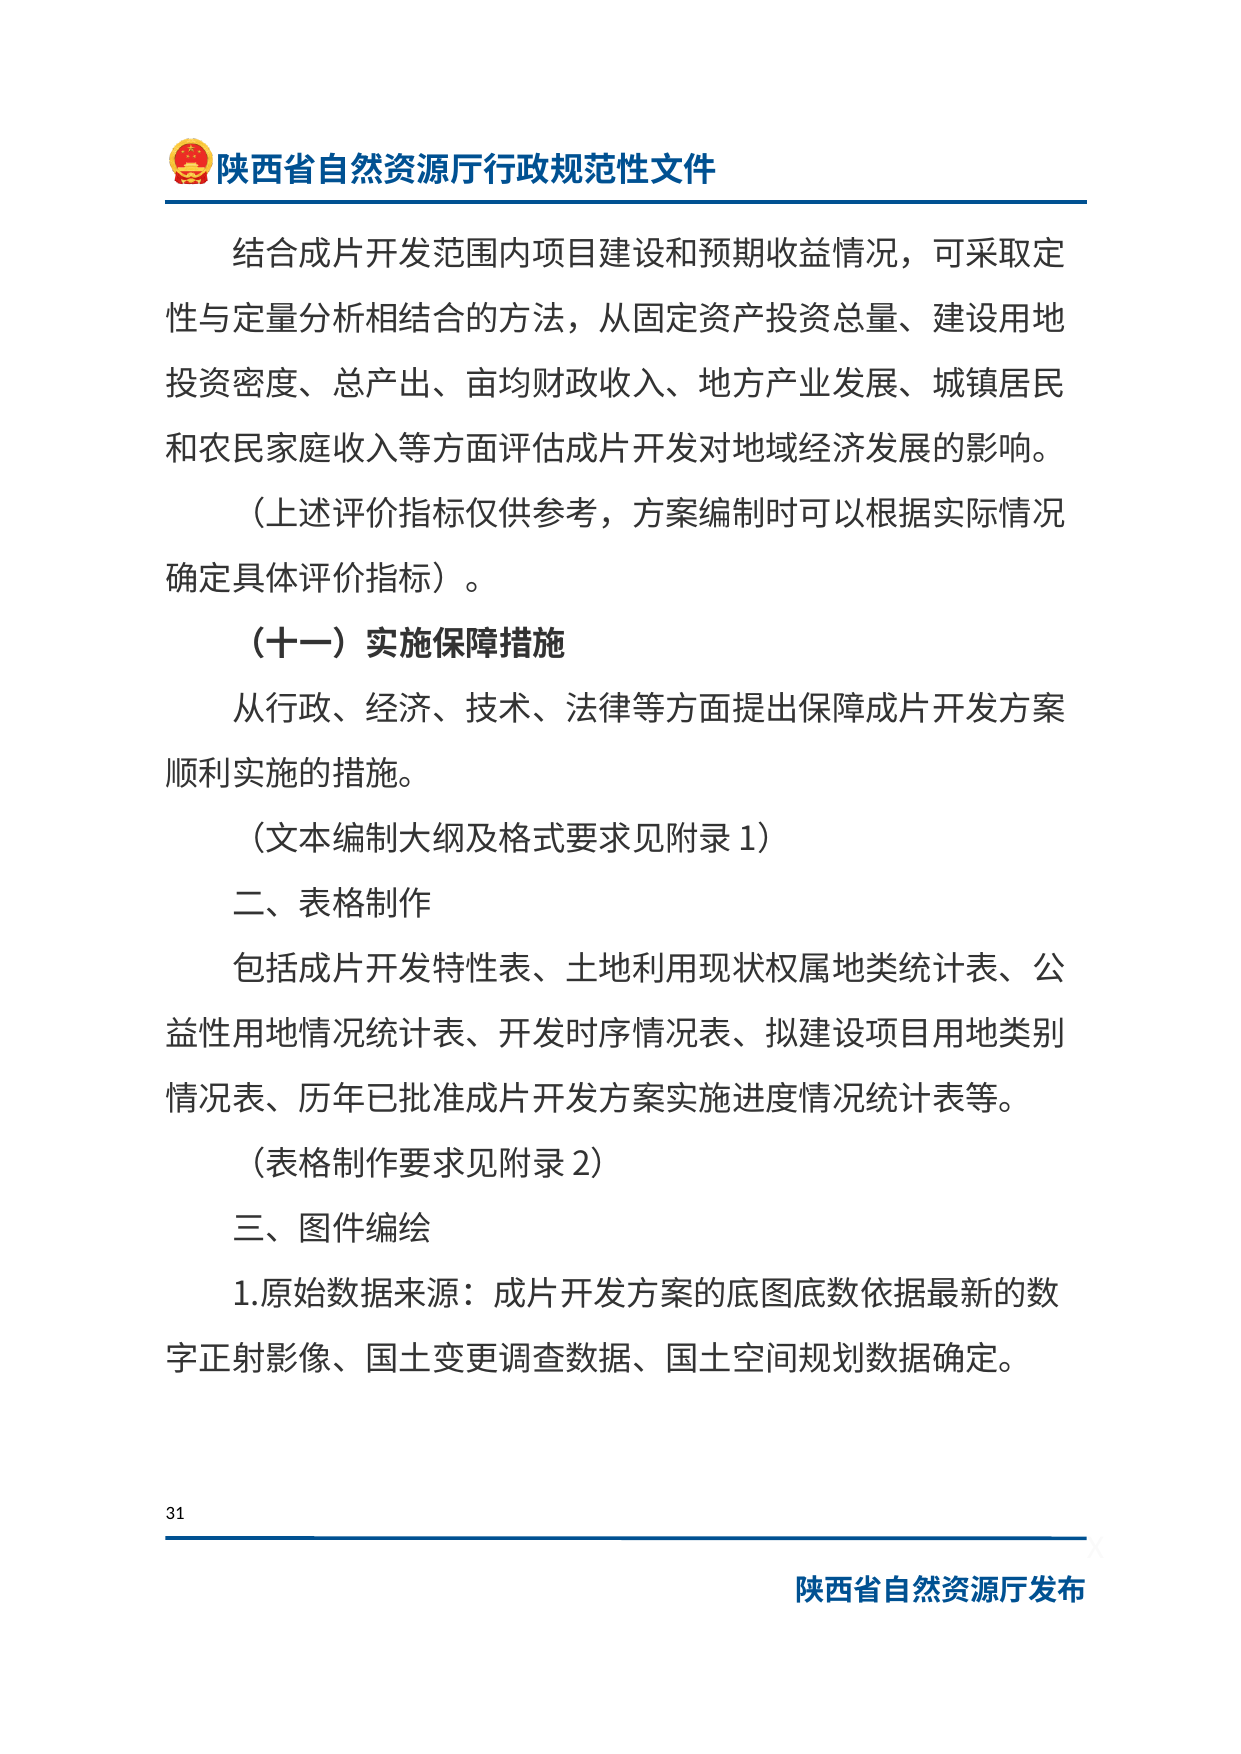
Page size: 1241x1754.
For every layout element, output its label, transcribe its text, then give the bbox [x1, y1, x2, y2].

text （表格制作要求见附录2） [165, 1129, 1087, 1194]
text 1.原始数据来源：成片开发方案的底图底数依据最新的数字正射影像、国土变更调查数据、国土空间规划数据确定。 [165, 1259, 1087, 1389]
text （文本编制大纲及格式要求见附录1） [165, 804, 1087, 869]
text 结合成片开发范围内项目建设和预期收益情况，可采取定性与定量分析相结合的方法，从固定资产投资总量、建设用地投资密度、总产出、亩均财政收入、地方产业发展、城镇居民和农民家庭收入等方面评估成片开发对地域经济发展的影响。 [165, 219, 1087, 479]
text 从行政、经济、技术、法律等方面提出保障成片开发方案顺利实施的措施。 [165, 674, 1087, 804]
text 三、图件编绘 [165, 1194, 1087, 1259]
text （十一）实施保障措施 [165, 609, 1087, 674]
text 二、表格制作 [165, 869, 1087, 934]
text （上述评价指标仅供参考，方案编制时可以根据实际情况确定具体评价指标）。 [165, 479, 1087, 609]
picture [165, 136, 217, 188]
text 包括成片开发特性表、土地利用现状权属地类统计表、公益性用地情况统计表、开发时序情况表、拟建设项目用地类别情况表、历年已批准成片开发方案实施进度情况统计表等。 [165, 934, 1087, 1129]
